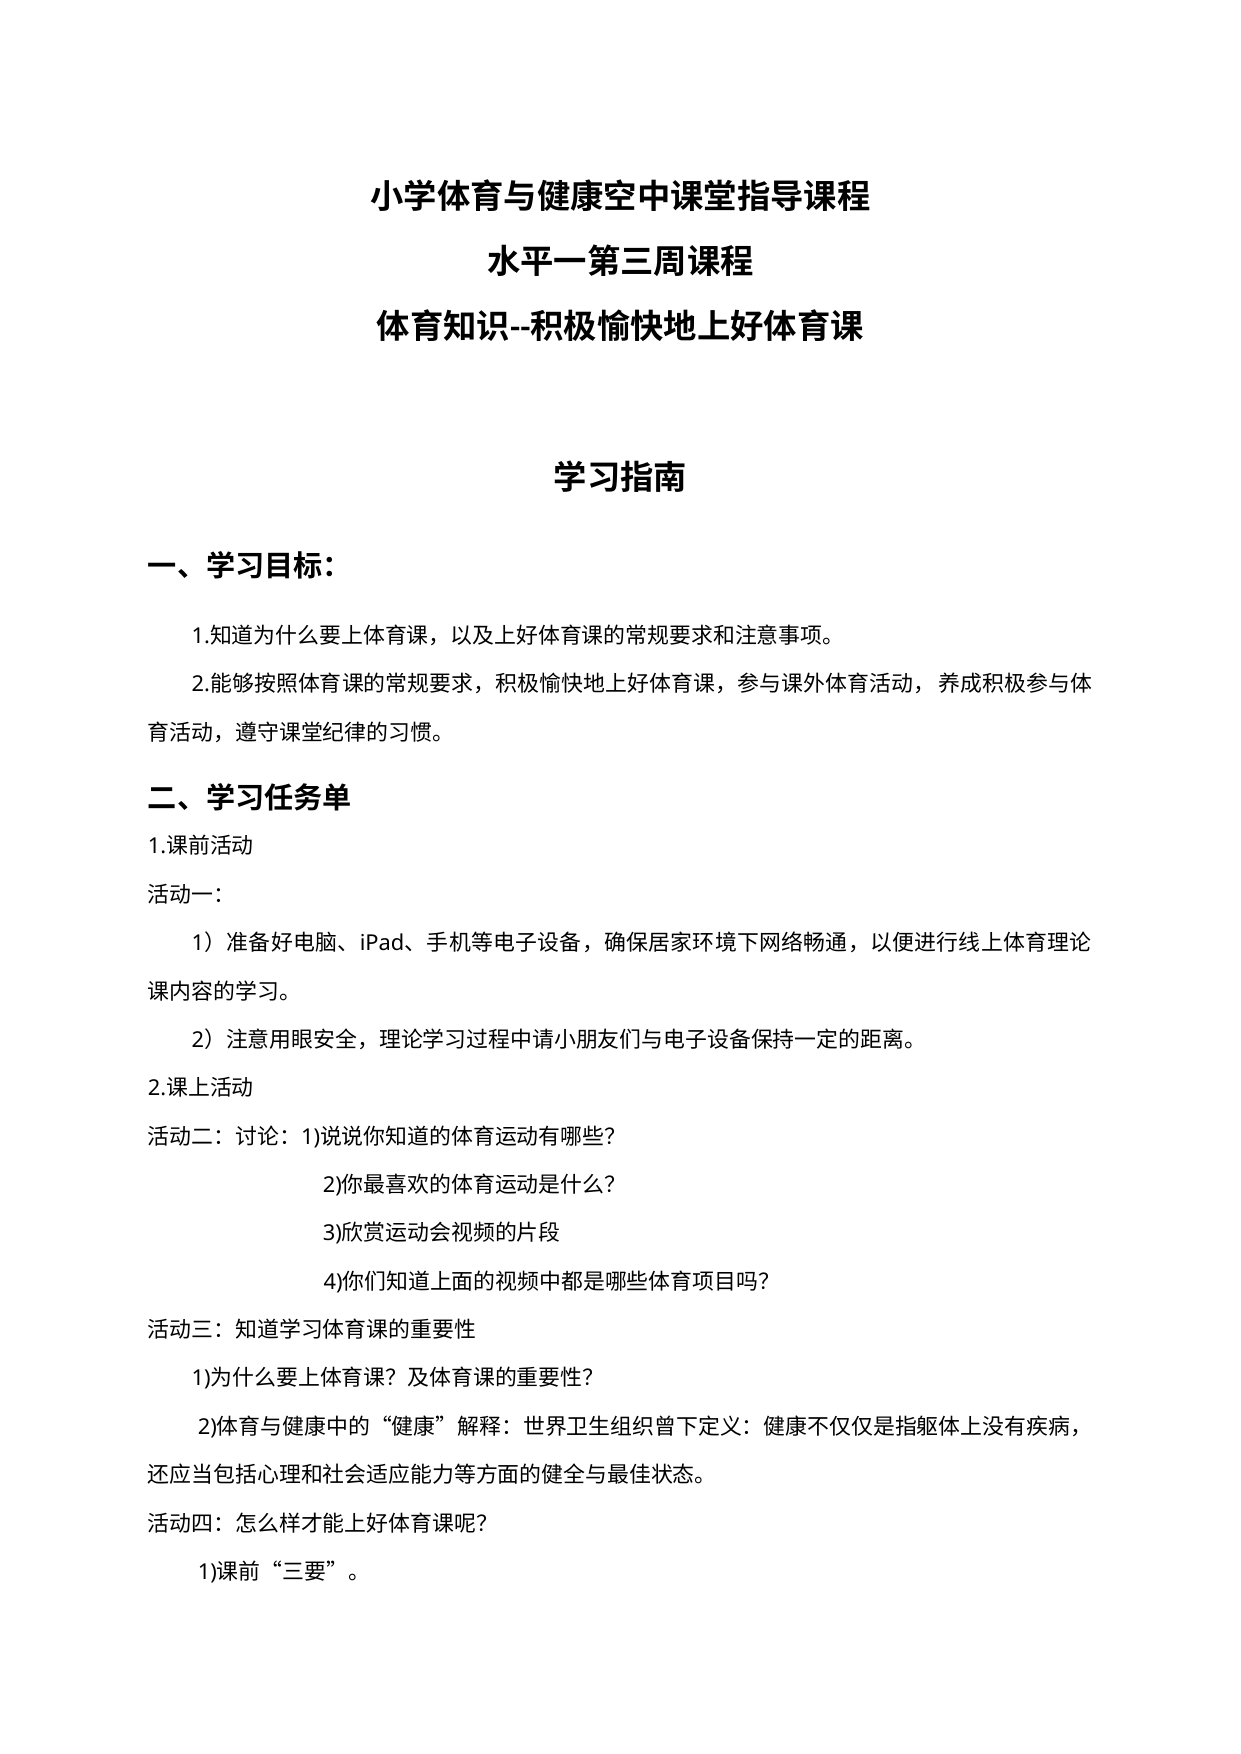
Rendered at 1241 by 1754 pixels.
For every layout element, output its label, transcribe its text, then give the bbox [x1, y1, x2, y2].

text 2.能够按照体育课的常规要求，积极愉快地上好体育课，参与课外体育活动，养成积极参与体育活动，遵守课堂纪律的习惯。 [148, 666, 1093, 747]
text 学习指南 [148, 442, 1093, 507]
text 体育知识--积极愉快地上好体育课 [148, 292, 1093, 357]
list 1)课前“三要”。 [148, 1554, 1093, 1586]
list 活动三：知道学习体育课的重要性 [148, 1312, 1093, 1344]
text 小学体育与健康空中课堂指导课程 [148, 162, 1093, 227]
list 3)欣赏运动会视频的片段 [148, 1215, 1093, 1247]
text 1.知道为什么要上体育课，以及上好体育课的常规要求和注意事项。 [148, 617, 1093, 650]
text 水平一第三周课程 [148, 227, 1093, 292]
text 1)为什么要上体育课？及体育课的重要性？ [148, 1360, 1093, 1392]
list 4)你们知道上面的视频中都是哪些体育项目吗？ [323, 1263, 1093, 1296]
text 2）注意用眼安全，理论学习过程中请小朋友们与电子设备保持一定的距离。 [148, 1022, 1093, 1054]
list 活动四：怎么样才能上好体育课呢？ [148, 1505, 1093, 1538]
text 一、学习目标： [148, 531, 1093, 596]
text 1.课前活动 [148, 828, 1093, 860]
text 活动二：讨论：1)说说你知道的体育运动有哪些？ [148, 1118, 1093, 1151]
text 二、学习任务单 [148, 763, 1093, 828]
text 2.课上活动 [148, 1070, 1093, 1102]
list 2)体育与健康中的“健康”解释：世界卫生组织曾下定义：健康不仅仅是指躯体上没有疾病，还应当包括心理和社会适应能力等方面的健全与最佳状态。 [148, 1408, 1093, 1489]
list 2)你最喜欢的体育运动是什么？ [148, 1167, 1093, 1199]
text 1）准备好电脑、iPad、手机等电子设备，确保居家环境下网络畅通，以便进行线上体育理论课内容的学习。 [148, 924, 1093, 1006]
text 活动一： [148, 876, 1093, 909]
